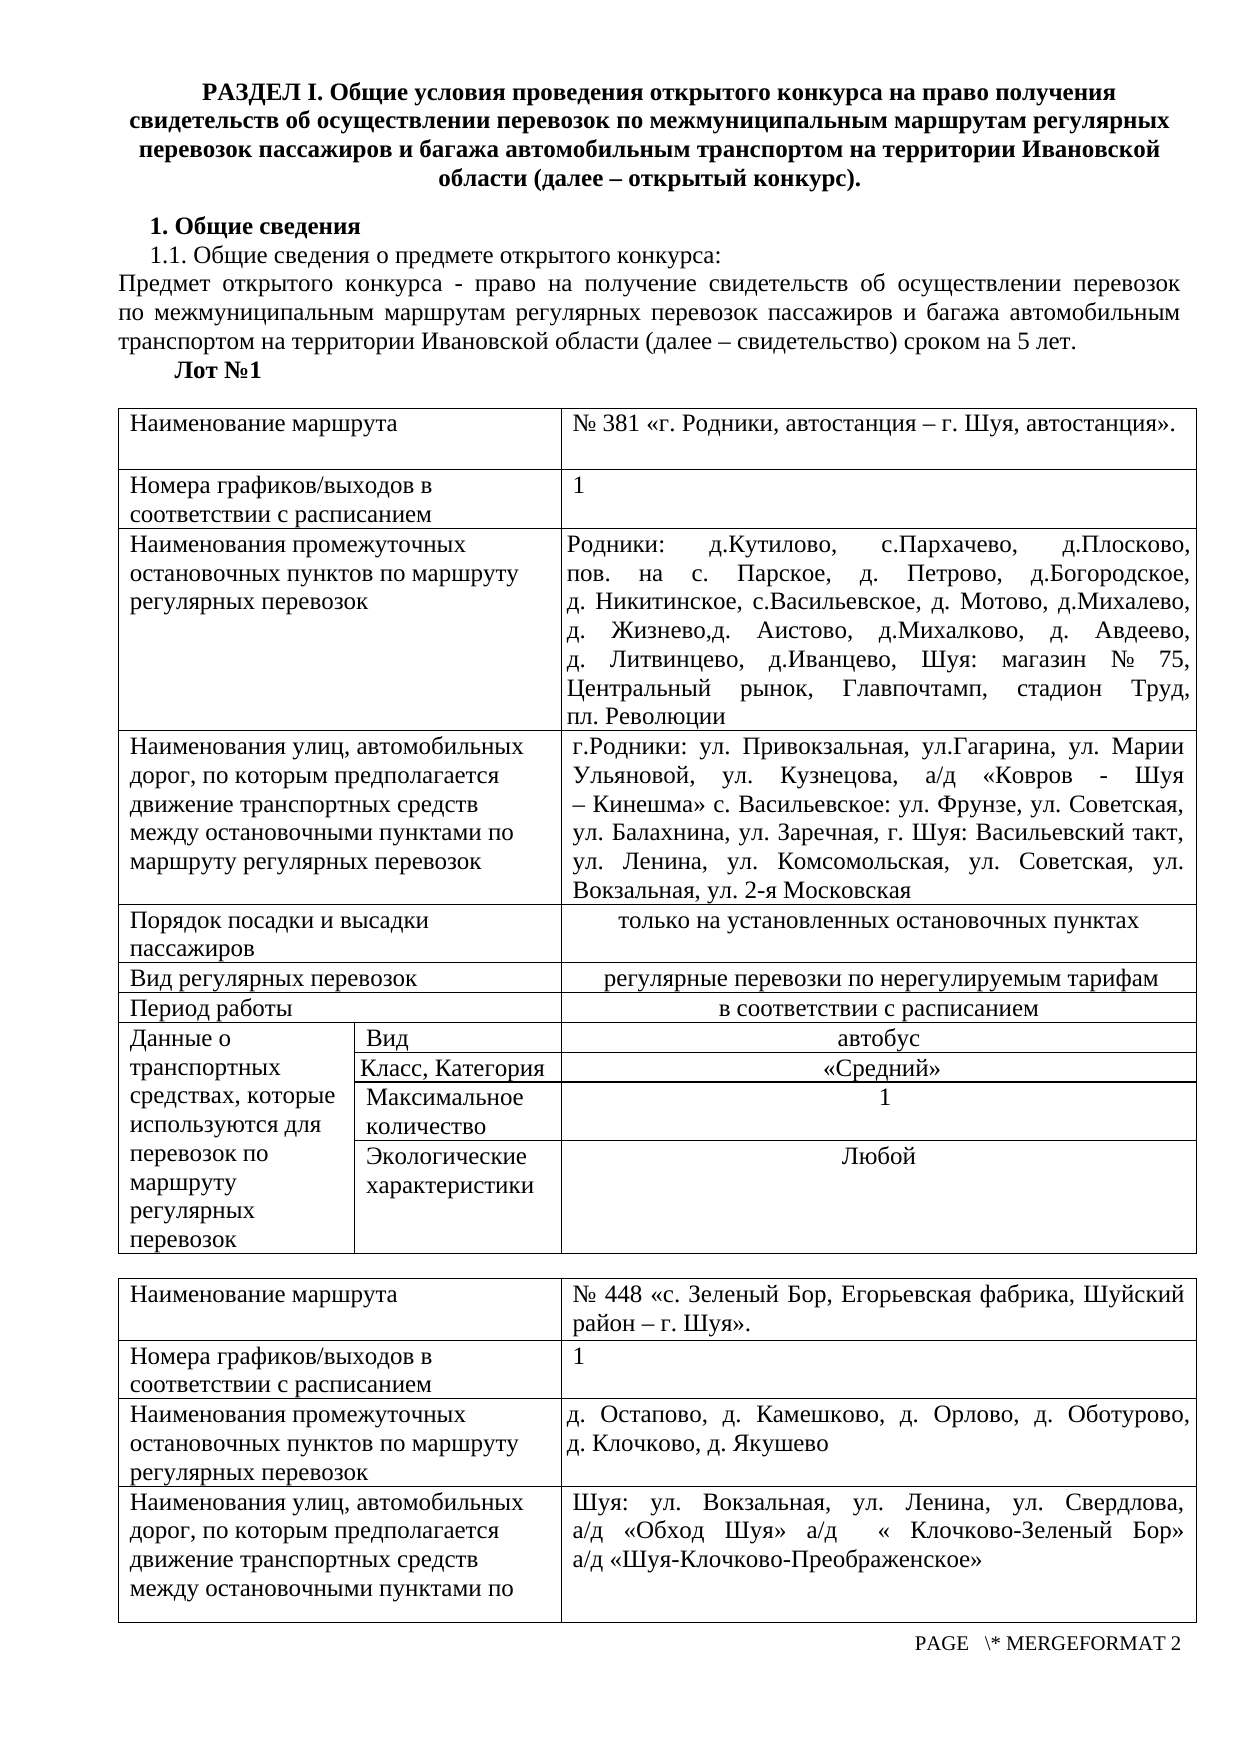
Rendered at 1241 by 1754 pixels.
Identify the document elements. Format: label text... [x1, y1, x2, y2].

table_cell Вид [355, 1023, 561, 1052]
table_cell Экологические характеристики [355, 1141, 561, 1253]
table_header № 448 «с. Зеленый Бор, Егорьевская фабрика, Шуйский район – г. Шуя». [562, 1279, 1196, 1340]
table_cell 1 [562, 470, 1196, 528]
table_cell только на установленных остановочных пунктах [562, 905, 1196, 962]
table_cell в соответствии с расписанием [562, 993, 1196, 1022]
table_header Наименование маршрута [119, 1279, 561, 1340]
table_cell д. Остапово, д. Камешково, д. Орлово, д. Оботурово, д. Клочково, д. Якушево [562, 1399, 1196, 1486]
table_cell 1 [562, 1083, 1196, 1140]
table_cell Период работы [119, 993, 561, 1022]
table_cell Класс, Категория [355, 1053, 561, 1081]
table_cell Порядок посадки и высадки пассажиров [119, 905, 561, 962]
table_cell регулярные перевозки по нерегулируемым тарифам [562, 963, 1196, 992]
table_cell Максимальное количество [355, 1083, 561, 1140]
table_header № 381 «г. Родники, автостанция – г. Шуя, автостанция». [562, 409, 1196, 469]
table_cell г.Родники: ул. Привокзальная, ул.Гагарина, ул. Марии Ульяновой, ул. Кузнецова, а/д «Ковров - Шуя – Кинешма» с. Васильевское: ул. Фрунзе, ул. Советская, ул. Балахнина, ул. Заречная, г. Шуя: Васильевский такт, ул. Ленина, ул. Комсомольская, ул. Советская, ул. Вокзальная, ул. 2-я Московская [562, 731, 1196, 904]
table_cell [119, 1487, 561, 1622]
table_cell Родники: д.Кутилово, с.Пархачево, д.Плосково, пов. на с. Парское, д. Петрово, д.Богородское, д. Никитинское, с.Васильевское, д. Мотово, д.Михалево, д. Жизнево,д. Аистово, д.Михалково, д. Авдеево, д. Литвинцево, д.Иванцево, Шуя: магазин № 75, Центральный рынок, Главпочтамп, стадион Труд, пл. Революции [562, 529, 1196, 730]
table_cell Вид регулярных перевозок [119, 963, 561, 992]
table_cell Номера графиков/выходов в соответствии с расписанием [119, 1341, 561, 1398]
text Предмет открытого конкурса - право на получение свидетельств об осуществлении перевозок по межмуниципальным маршрутам регулярных перевозок пассажиров и багажа автомобильным транспортом на территории Ивановской области (далее – свидетельство) сроком на 5 лет. [118, 268, 1181, 355]
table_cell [562, 1487, 1196, 1622]
table_header Наименование маршрута [119, 409, 561, 469]
table_cell Наименования промежуточных остановочных пунктов по маршруту регулярных перевозок [119, 1399, 561, 1486]
table_cell «Средний» [562, 1053, 1196, 1081]
table_cell Любой [562, 1141, 1196, 1253]
table_cell Наименования промежуточных остановочных пунктов по маршруту регулярных перевозок [119, 529, 561, 730]
table_cell автобус [562, 1023, 1196, 1052]
table_cell 1 [562, 1341, 1196, 1398]
text 1.1. Общие сведения о предмете открытого конкурса: [118, 240, 1181, 268]
text 1. Общие сведения [118, 211, 1181, 240]
table_cell Данные о транспортных средствах, которые используются для перевозок по маршруту регулярных перевозок [119, 1023, 354, 1253]
text Лот №1 [118, 355, 1181, 383]
text РАЗДЕЛ I. Общие условия проведения открытого конкурса на право получения свидетельств об осуществлении перевозок по межмуниципальным маршрутам регулярных перевозок пассажиров и багажа автомобильным транспортом на территории Ивановской области (далее – открытый конкурс). [118, 77, 1181, 192]
table_cell Номера графиков/выходов в соответствии с расписанием [119, 470, 561, 528]
